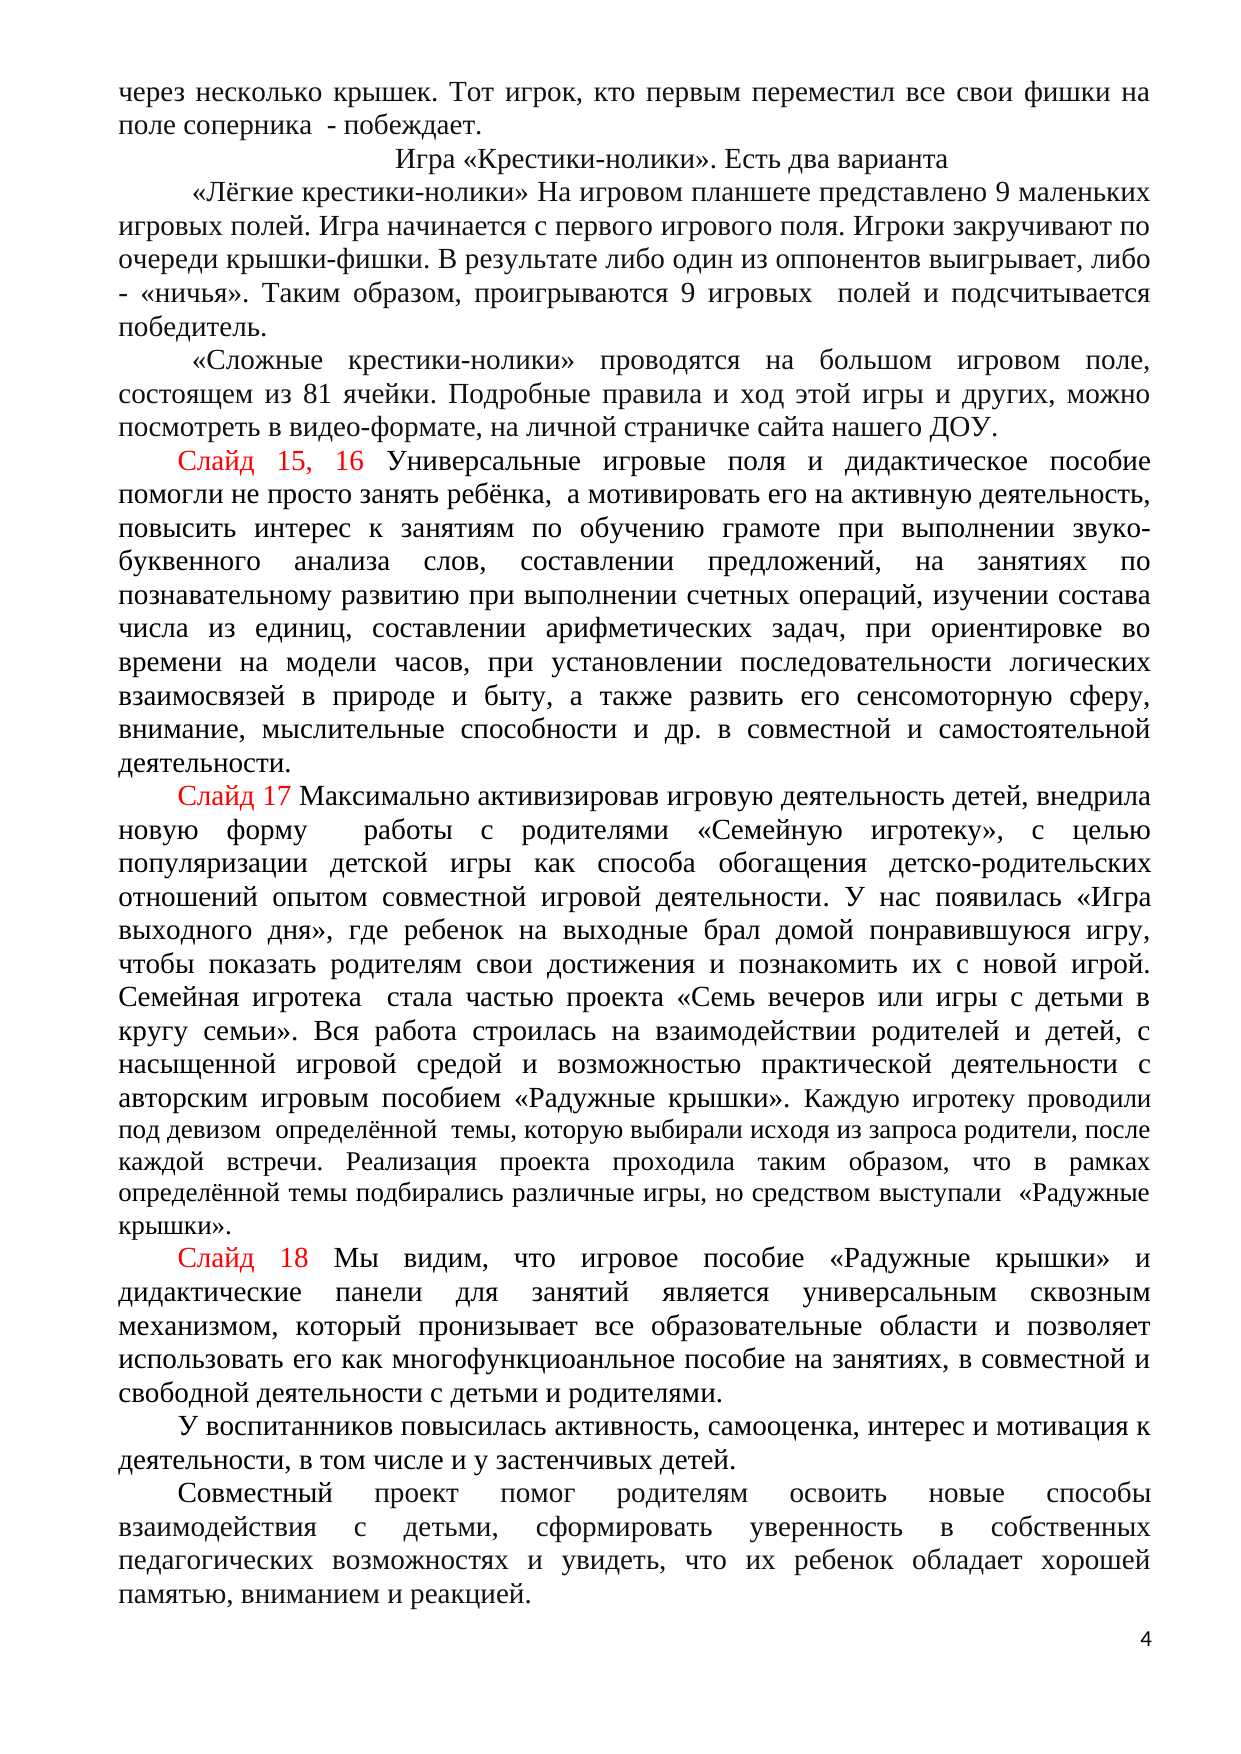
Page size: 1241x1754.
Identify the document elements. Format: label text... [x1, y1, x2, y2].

text У воспитанников повысилась активность, самооценка, интерес и мотивация к деятельности, в том числе и у застенчивых детей. [118, 1408, 1152, 1475]
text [118, 74, 1152, 141]
text Слайд 17 Максимально активизировав игровую деятельность детей, внедрила новую форму работы с родителями «Семейную игротеку», с целью популяризации детской игры как способа обогащения детско-родительских отношений опытом совместной игровой деятельности. У нас появилась «Игра выходного дня», где ребенок на выходные брал домой понравившуюся игру, чтобы показать родителям свои достижения и познакомить их с новой игрой. Семейная игротека стала частью проекта «Семь вечеров или игры с детьми в кругу семьи». Вся работа строилась на взаимодействии родителей и детей, с насыщенной игровой средой и возможностью практической деятельности с авторским игровым пособием «Радужные крышки». Каждую игротеку проводили под девизом определённой темы, которую выбирали исходя из запроса родители, после каждой встречи. Реализация проекта проходила таким образом, что в рамках определённой темы подбирались различные игры, но средством выступали «Радужные крышки». [118, 778, 1152, 1241]
text «Лёгкие крестики-нолики» На игровом планшете представлено 9 маленьких игровых полей. Игра начинается с первого игрового поля. Игроки закручивают по очереди крышки-фишки. В результате либо один из оппонентов выигрывает, либо - «ничья». Таким образом, проигрываются 9 игровых полей и подсчитывается победитель. [118, 174, 1152, 342]
text Совместный проект помог родителям освоить новые способы взаимодействия с детьми, сформировать уверенность в собственных педагогических возможностях и увидеть, что их ребенок обладает хорошей памятью, вниманием и реакцией. [118, 1475, 1152, 1609]
text Слайд 15, 16 Универсальные игровые поля и дидактическое пособие помогли не просто занять ребёнка, а мотивировать его на активную деятельность, повысить интерес к занятиям по обучению грамоте при выполнении звуко-буквенного анализа слов, составлении предложений, на занятиях по познавательному развитию при выполнении счетных операций, изучении состава числа из единиц, составлении арифметических задач, при ориентировке во времени на модели часов, при установлении последовательности логических взаимосвязей в природе и быту, а также развить его сенсомоторную сферу, внимание, мыслительные способности и др. в совместной и самостоятельной деятельности. [118, 443, 1152, 778]
text Слайд 18 Мы видим, что игровое пособие «Радужные крышки» и дидактические панели для занятий является универсальным сквозным механизмом, который пронизывает все образовательные области и позволяет использовать его как многофункциоанльное пособие на занятиях, в совместной и свободной деятельности с детьми и родителями. [118, 1241, 1152, 1408]
text «Сложные крестики-нолики» проводятся на большом игровом поле, состоящем из 81 ячейки. Подробные правила и ход этой игры и других, можно посмотреть в видео-формате, на личной страничке сайта нашего ДОУ. [118, 342, 1152, 443]
text Игра «Крестики-нолики». Есть два варианта [118, 141, 1152, 174]
